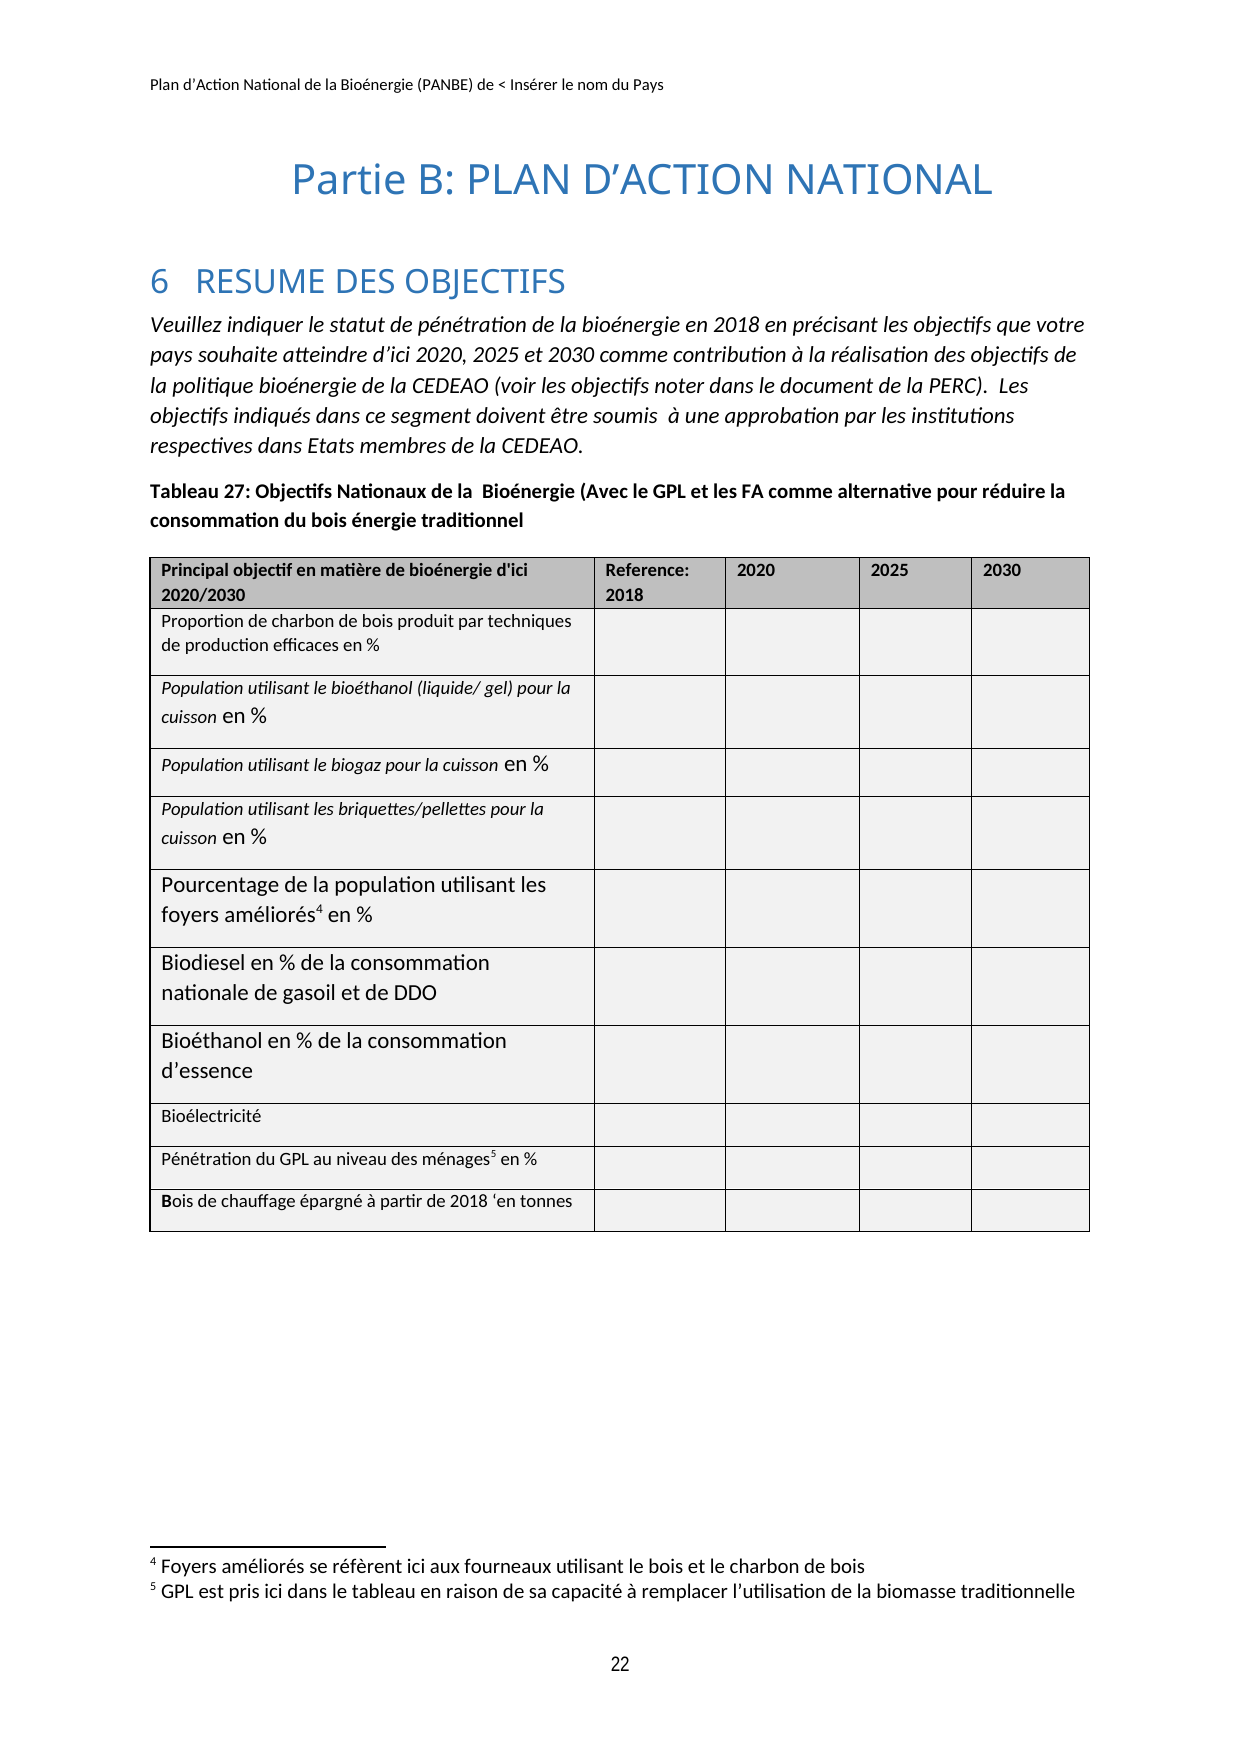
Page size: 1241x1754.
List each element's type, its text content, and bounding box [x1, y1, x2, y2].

table_cell [860, 1147, 971, 1188]
table_header Reference: 2018 [595, 558, 725, 608]
table_cell [860, 1026, 971, 1103]
table_cell [595, 676, 725, 748]
subtitle Partie B: PLAN D’ACTION NATIONAL [195, 150, 1090, 207]
table_cell Population utilisant les briquettes/pellettes pour la cuisson en % [151, 797, 594, 869]
table_cell [726, 1104, 859, 1146]
table_cell [595, 870, 725, 947]
table_header Principal objectif en matière de bioénergie d'ici 2020/2030 [151, 558, 594, 608]
table_cell [726, 609, 859, 675]
table_cell [972, 1026, 1089, 1103]
table_cell [972, 1147, 1089, 1188]
table_cell [726, 870, 859, 947]
table_cell [726, 797, 859, 869]
table_cell Pénétration du GPL au niveau des ménages en % [151, 1147, 594, 1188]
table_cell [860, 797, 971, 869]
table_cell [972, 609, 1089, 675]
table_cell [860, 1104, 971, 1146]
table_cell [726, 1147, 859, 1188]
table_cell [595, 609, 725, 675]
table_cell [726, 1026, 859, 1103]
table_cell [972, 749, 1089, 796]
table_cell [860, 676, 971, 748]
table_cell [972, 676, 1089, 748]
table_cell [972, 1190, 1089, 1231]
table_cell [726, 676, 859, 748]
table_cell [972, 797, 1089, 869]
table_cell [595, 797, 725, 869]
table_cell [595, 1104, 725, 1146]
text Tableau 27: Objectifs Nationaux de la Bioénergie (Avec le GPL et les FA comme alternative pour réduire la consommation du bois énergie traditionnel [150, 478, 1090, 533]
table_cell [595, 1147, 725, 1188]
table_cell Bioélectricité [151, 1104, 594, 1146]
table_cell [860, 870, 971, 947]
table_cell [972, 870, 1089, 947]
table_cell [860, 609, 971, 675]
table_cell [726, 1190, 859, 1231]
table_cell [595, 1190, 725, 1231]
table_header 2030 [972, 558, 1089, 608]
table_cell Population utilisant le bioéthanol (liquide/ gel) pour la cuisson en % [151, 676, 594, 748]
table_cell [595, 948, 725, 1025]
table_cell Bioéthanol en % de la consommation d’essence [151, 1026, 594, 1103]
table_cell [972, 948, 1089, 1025]
subtitle RESUME DES OBJECTIFS [150, 258, 1090, 303]
table_cell [726, 749, 859, 796]
table_cell [972, 1104, 1089, 1146]
table_header 2025 [860, 558, 971, 608]
table_cell [860, 749, 971, 796]
table_cell [595, 1026, 725, 1103]
table_cell Proportion de charbon de bois produit par techniques de production efficaces en % [151, 609, 594, 675]
table_cell Biodiesel en % de la consommation nationale de gasoil et de DDO [151, 948, 594, 1025]
table_cell Population utilisant le biogaz pour la cuisson en % [151, 749, 594, 796]
table_cell [860, 1190, 971, 1231]
text Veuillez indiquer le statut de pénétration de la bioénergie en 2018 en précisant les objectifs que votre pays souhaite atteindre d’ici 2020, 2025 et 2030 comme contribution à la réalisation des objectifs de la politique bioénergie de la CEDEAO (voir les objectifs noter dans le document de la PERC). Les objectifs indiqués dans ce segment doivent être soumis à une approbation par les institutions respectives dans Etats membres de la CEDEAO. [150, 310, 1090, 459]
table_cell Bois de chauffage épargné à partir de 2018 ‘en tonnes [151, 1190, 594, 1231]
table_cell Pourcentage de la population utilisant les foyers améliorés en % [151, 870, 594, 947]
table_header 2020 [726, 558, 859, 608]
table_cell [860, 948, 971, 1025]
table_cell [595, 749, 725, 796]
table_cell [726, 948, 859, 1025]
